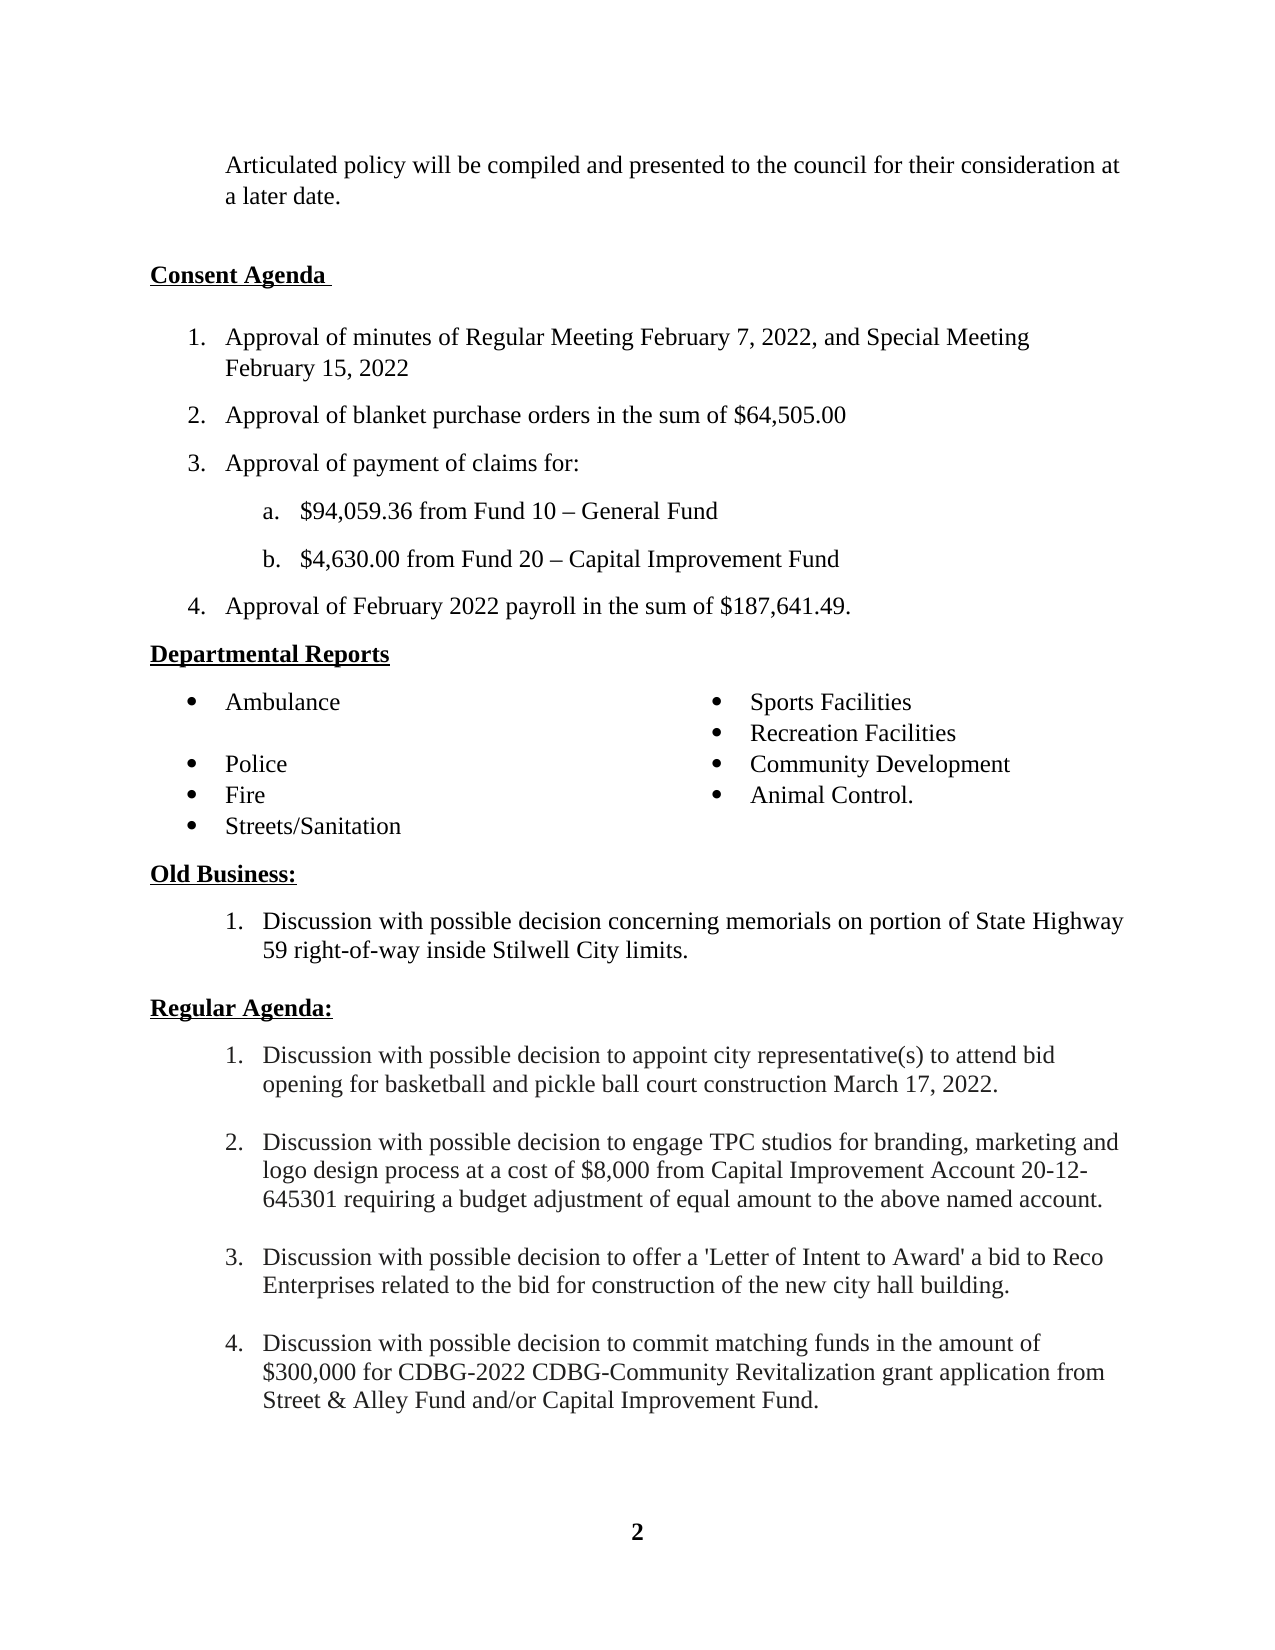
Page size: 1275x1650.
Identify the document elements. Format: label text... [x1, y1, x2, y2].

list Approval of payment of claims for: [187, 448, 1125, 477]
list Recreation Facilities [712, 718, 1125, 747]
list Discussion with possible decision to offer a 'Letter of Intent to Award' a bid to Reco Enterprises related to the bid for construction of the new city hall building. [225, 1242, 1125, 1299]
list Ambulance [187, 687, 600, 747]
list Police [187, 749, 600, 778]
list Community Development [712, 749, 1125, 778]
text Consent Agenda [150, 260, 1125, 288]
list Streets/Sanitation [187, 811, 600, 840]
list Discussion with possible decision to appoint city representative(s) to attend bid opening for basketball and pickle ball court construction March 17, 2022. [225, 1040, 1125, 1098]
list Animal Control. [712, 780, 1125, 809]
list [187, 150, 1125, 210]
text Regular Agenda: [150, 993, 1125, 1021]
list Approval of blanket purchase orders in the sum of $64,505.00 [187, 401, 1125, 429]
list $4,630.00 from Fund 20 – Capital Improvement Fund [262, 544, 1125, 572]
list Discussion with possible decision to commit matching funds in the amount of $300,000 for CDBG-2022 CDBG-Community Revitalization grant application from Street & Alley Fund and/or Capital Improvement Fund. [225, 1328, 1125, 1414]
list Discussion with possible decision concerning memorials on portion of State Highway 59 right-of-way inside Stilwell City limits. [225, 906, 1125, 964]
list Approval of February 2022 payroll in the sum of $187,641.49. [187, 591, 1125, 620]
list Approval of minutes of Regular Meeting February 7, 2022, and Special Meeting February 15, 2022 [187, 322, 1125, 382]
list Discussion with possible decision to engage TPC studios for branding, marketing and logo design process at a cost of $8,000 from Capital Improvement Account 20-12-645301 requiring a budget adjustment of equal amount to the above named account. [225, 1127, 1125, 1213]
list $94,059.36 from Fund 10 – General Fund [262, 496, 1125, 525]
text Departmental Reports [150, 639, 1125, 668]
list Fire [187, 780, 600, 809]
text Old Business: [150, 859, 1125, 887]
list Sports Facilities [712, 687, 1125, 716]
